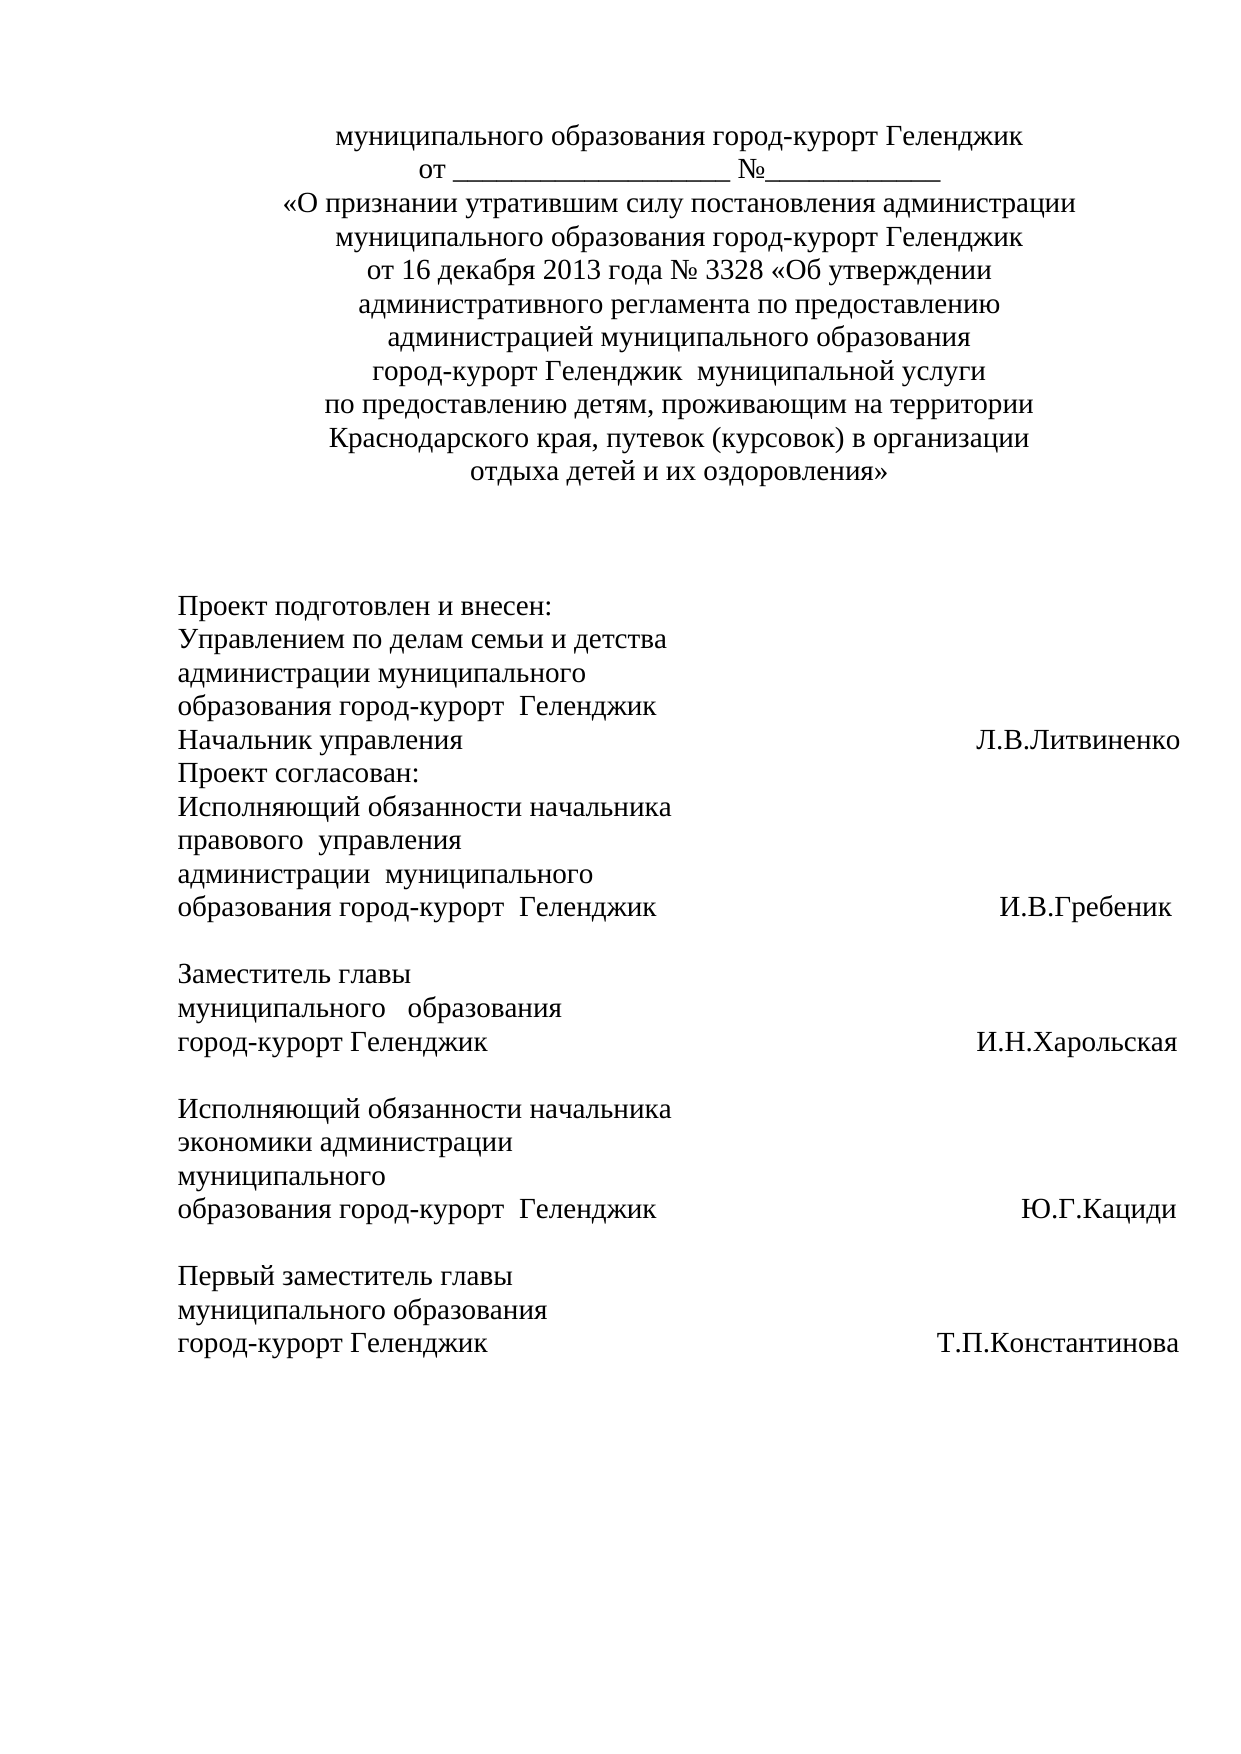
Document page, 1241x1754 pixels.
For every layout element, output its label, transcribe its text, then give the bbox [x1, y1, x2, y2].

text образования город-курорт Геленджик И.В.Гребеник [177, 889, 1181, 923]
text Проект согласован: [177, 755, 1181, 789]
text администрации муниципального [177, 856, 1181, 889]
text город-курорт Геленджик муниципальной услуги [177, 353, 1181, 386]
text Краснодарского края, путевок (курсовок) в организации [177, 420, 1181, 453]
text образования город-курорт Геленджик [177, 688, 1181, 722]
text образования город-курорт Геленджик Ю.Г.Кациди [177, 1191, 1181, 1225]
text город-курорт Геленджик И.Н.Харольская [177, 1024, 1181, 1057]
text Управлением по делам семьи и детства [177, 621, 1181, 655]
text Первый заместитель главы [177, 1258, 1181, 1292]
text по предоставлению детям, проживающим на территории [177, 386, 1181, 420]
text административного регламента по предоставлению [177, 286, 1181, 319]
text от ___________________ №____________ [177, 152, 1181, 185]
text экономики администрации [177, 1124, 1181, 1158]
text город-курорт Геленджик Т.П.Константинова [177, 1326, 1181, 1359]
text от 16 декабря 2013 года № 3328 «Об утверждении [177, 252, 1181, 286]
text отдыха детей и их оздоровления» [177, 453, 1181, 487]
text Исполняющий обязанности начальника [177, 1091, 1181, 1124]
text Начальник управления Л.В.Литвиненко [177, 722, 1181, 755]
text правового управления [177, 822, 1181, 856]
text администрацией муниципального образования [177, 319, 1181, 353]
text муниципального образования [177, 1292, 1181, 1326]
text Проект подготовлен и внесен: [177, 588, 1181, 621]
text администрации муниципального [177, 655, 1181, 688]
text муниципального образования город-курорт Геленджик [177, 118, 1181, 152]
text муниципального образования город-курорт Геленджик [177, 219, 1181, 252]
text «О признании утратившим силу постановления администрации [177, 185, 1181, 219]
text муниципального образования [177, 990, 1181, 1024]
text муниципального [177, 1158, 1181, 1191]
text Заместитель главы [177, 957, 1181, 990]
text Исполняющий обязанности начальника [177, 789, 1181, 822]
